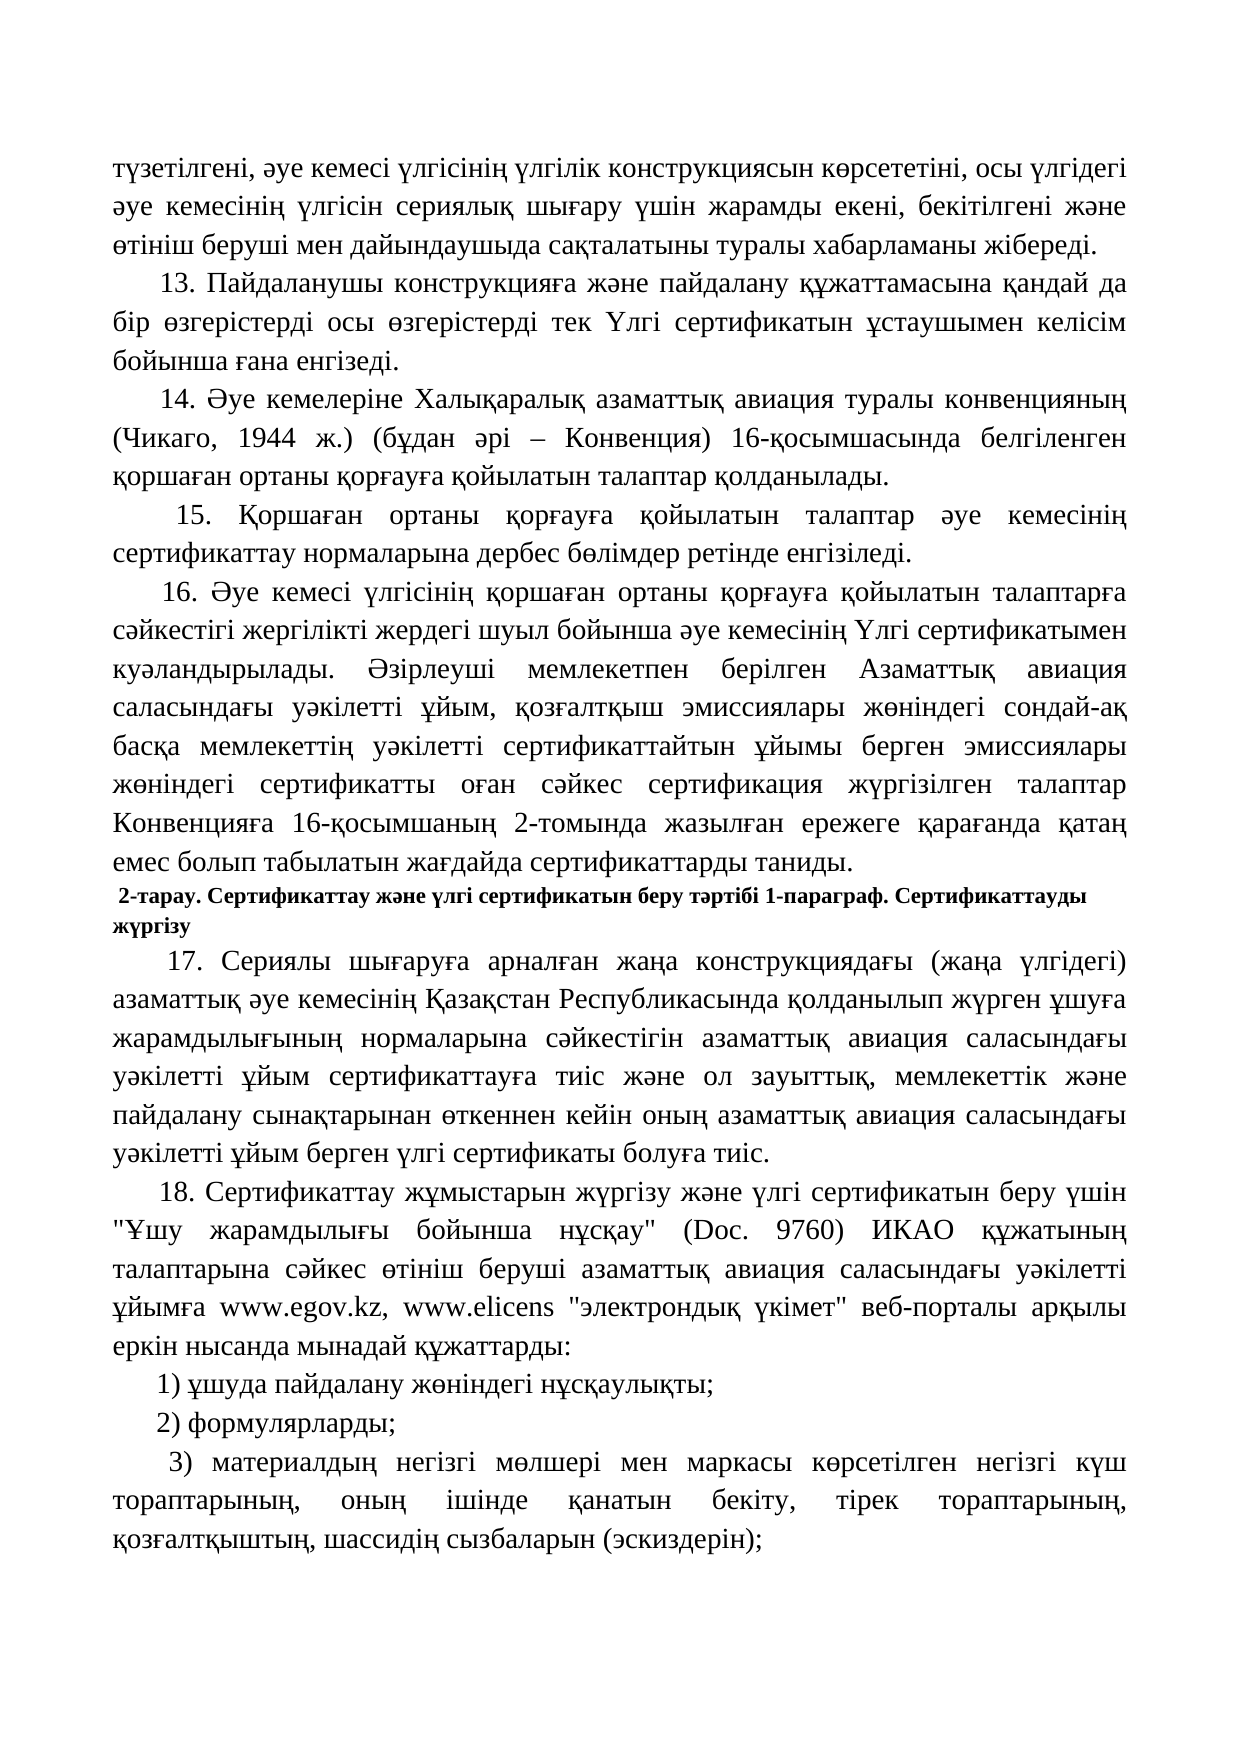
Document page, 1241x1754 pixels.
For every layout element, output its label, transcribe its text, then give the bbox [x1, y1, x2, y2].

text 1) ұшуда пайдалану жөніндегі нұсқаулықты; [112, 1367, 1128, 1400]
text 3) материалдың негiзгi мөлшерi мен маркасы көрсетiлген негiзгi күш тораптарының, оның iшiнде қанатын бекiту, тiрек тораптарының, қозғалтқыштың, шассидiң сызбаларын (эскиздерiн); [112, 1444, 1128, 1554]
text 2) формулярларды; [112, 1405, 1128, 1439]
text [112, 150, 1128, 261]
text 15. Қоршаған ортаны қорғауға қойылатын талаптар әуе кемесінің сертификаттау нормаларына дербес бөлімдер ретінде енгізіледі. [112, 497, 1128, 569]
text 14. Әуе кемелеріне Халықаралық азаматтық авиация туралы конвенцияның (Чикаго, 1944 ж.) (бұдан әрі – Конвенция) 16-қосымшасында белгіленген қоршаған ортаны қорғауға қойылатын талаптар қолданылады. [112, 381, 1128, 492]
text 16. Әуе кемесі үлгісінің қоршаған ортаны қорғауға қойылатын талаптарға сәйкестігі жергілікті жердегі шуыл бойынша әуе кемесінің Үлгі сертификатымен куәландырылады. Әзірлеуші мемлекетпен берілген Азаматтық авиация саласындағы уәкілетті ұйым, қозғалтқыш эмиссиялары жөніндегі сондай-ақ басқа мемлекеттің уәкілетті сертификаттайтын ұйымы берген эмиссиялары жөніндегі сертификатты оған сәйкес сертификация жүргізілген талаптар Конвенцияға 16-қосымшаның 2-томында жазылған ережеге қарағанда қатаң емес болып табылатын жағдайда сертификаттарды таниды. [112, 574, 1128, 877]
text 2-тарау. Сертификаттау және үлгі сертификатын беру тәртібі 1-параграф. Сертификаттауды жүргізу [112, 882, 1128, 939]
text 13. Пайдаланушы конструкцияға және пайдалану құжаттамасына қандай да бір өзгерістерді осы өзгерістерді тек Үлгі сертификатын ұстаушымен келісім бойынша ғана енгізеді. [112, 266, 1128, 376]
text 17. Сериялы шығаруға арналған жаңа конструкциядағы (жаңа үлгiдегi) азаматтық әуе кемесiнің Қазақстан Республикасында қолданылып жүрген ұшуға жарамдылығының нормаларына сәйкестiгiн азаматтық авиация саласындағы уәкілетті ұйым сертификаттауға тиіс және ол зауыттық, мемлекеттік және пайдалану сынақтарынан өткеннен кейiн оның азаматтық авиация саласындағы уәкілетті ұйым берген үлгi сертификаты болуға тиіс. [112, 943, 1128, 1169]
text 18. Сертификаттау жұмыстарын жүргiзу және үлгi сертификатын беру үшiн "Ұшу жарамдылығы бойынша нұсқау" (Doc. 9760) ИКАО құжатының талаптарына сәйкес өтiнiш берушi азаматтық авиация саласындағы уәкiлеттi ұйымға www.egov.kz, www.elicens "электрондық үкімет" веб-порталы арқылы еркін нысанда мынадай құжаттарды: [112, 1174, 1128, 1362]
